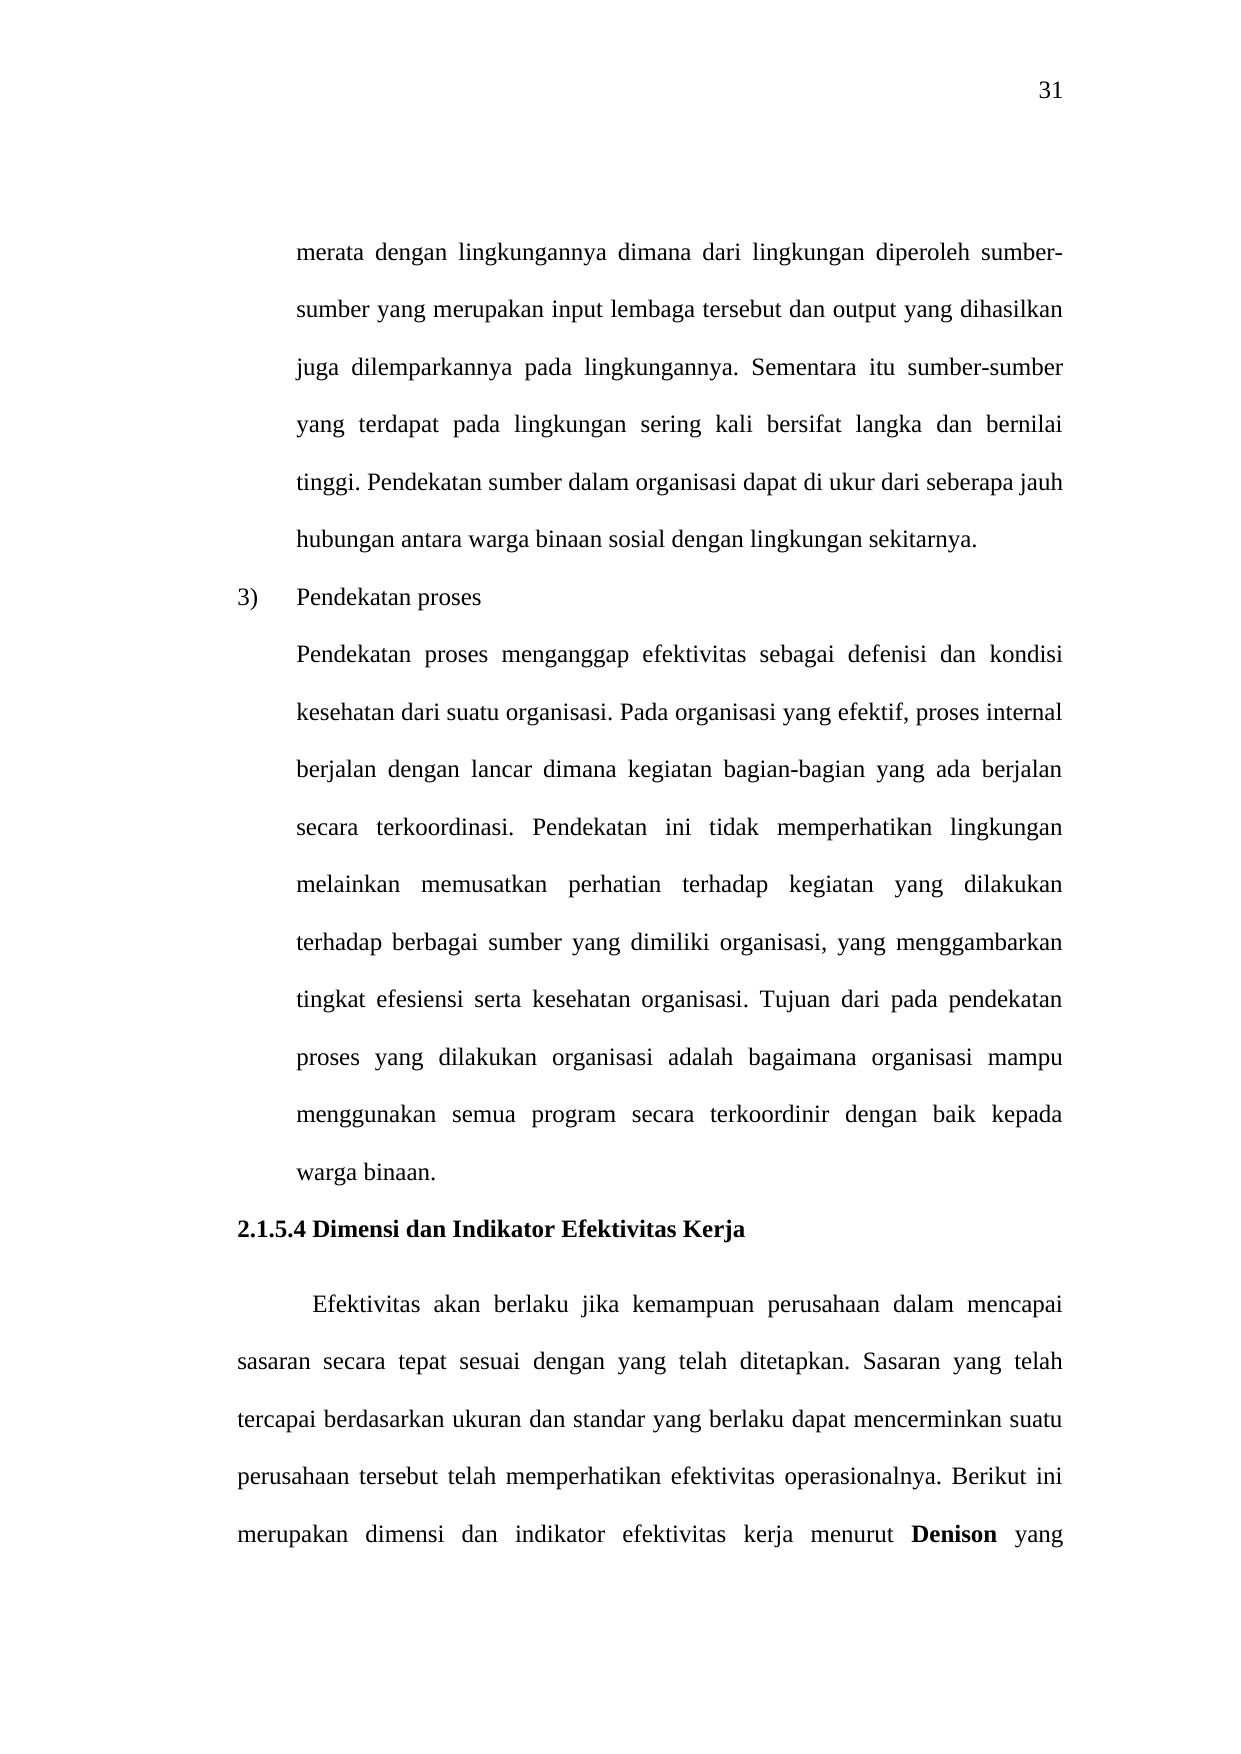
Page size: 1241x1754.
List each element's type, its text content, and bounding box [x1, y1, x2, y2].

list Pendekatan proses [237, 582, 1063, 611]
list Dimensi dan Indikator Efektivitas Kerja [237, 1214, 1063, 1243]
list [296, 237, 1063, 553]
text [237, 1289, 1063, 1547]
list Pendekatan proses menganggap efektivitas sebagai defenisi dan kondisi kesehatan dari suatu organisasi. Pada organisasi yang efektif, proses internal berjalan dengan lancar dimana kegiatan bagian-bagian yang ada berjalan secara terkoordinasi. Pendekatan ini tidak memperhatikan lingkungan melainkan memusatkan perhatian terhadap kegiatan yang dilakukan terhadap berbagai sumber yang dimiliki organisasi, yang menggambarkan tingkat efesiensi serta kesehatan organisasi. Tujuan dari pada pendekatan proses yang dilakukan organisasi adalah bagaimana organisasi mampu menggunakan semua program secara terkoordinir dengan baik kepada warga binaan. [296, 639, 1063, 1186]
